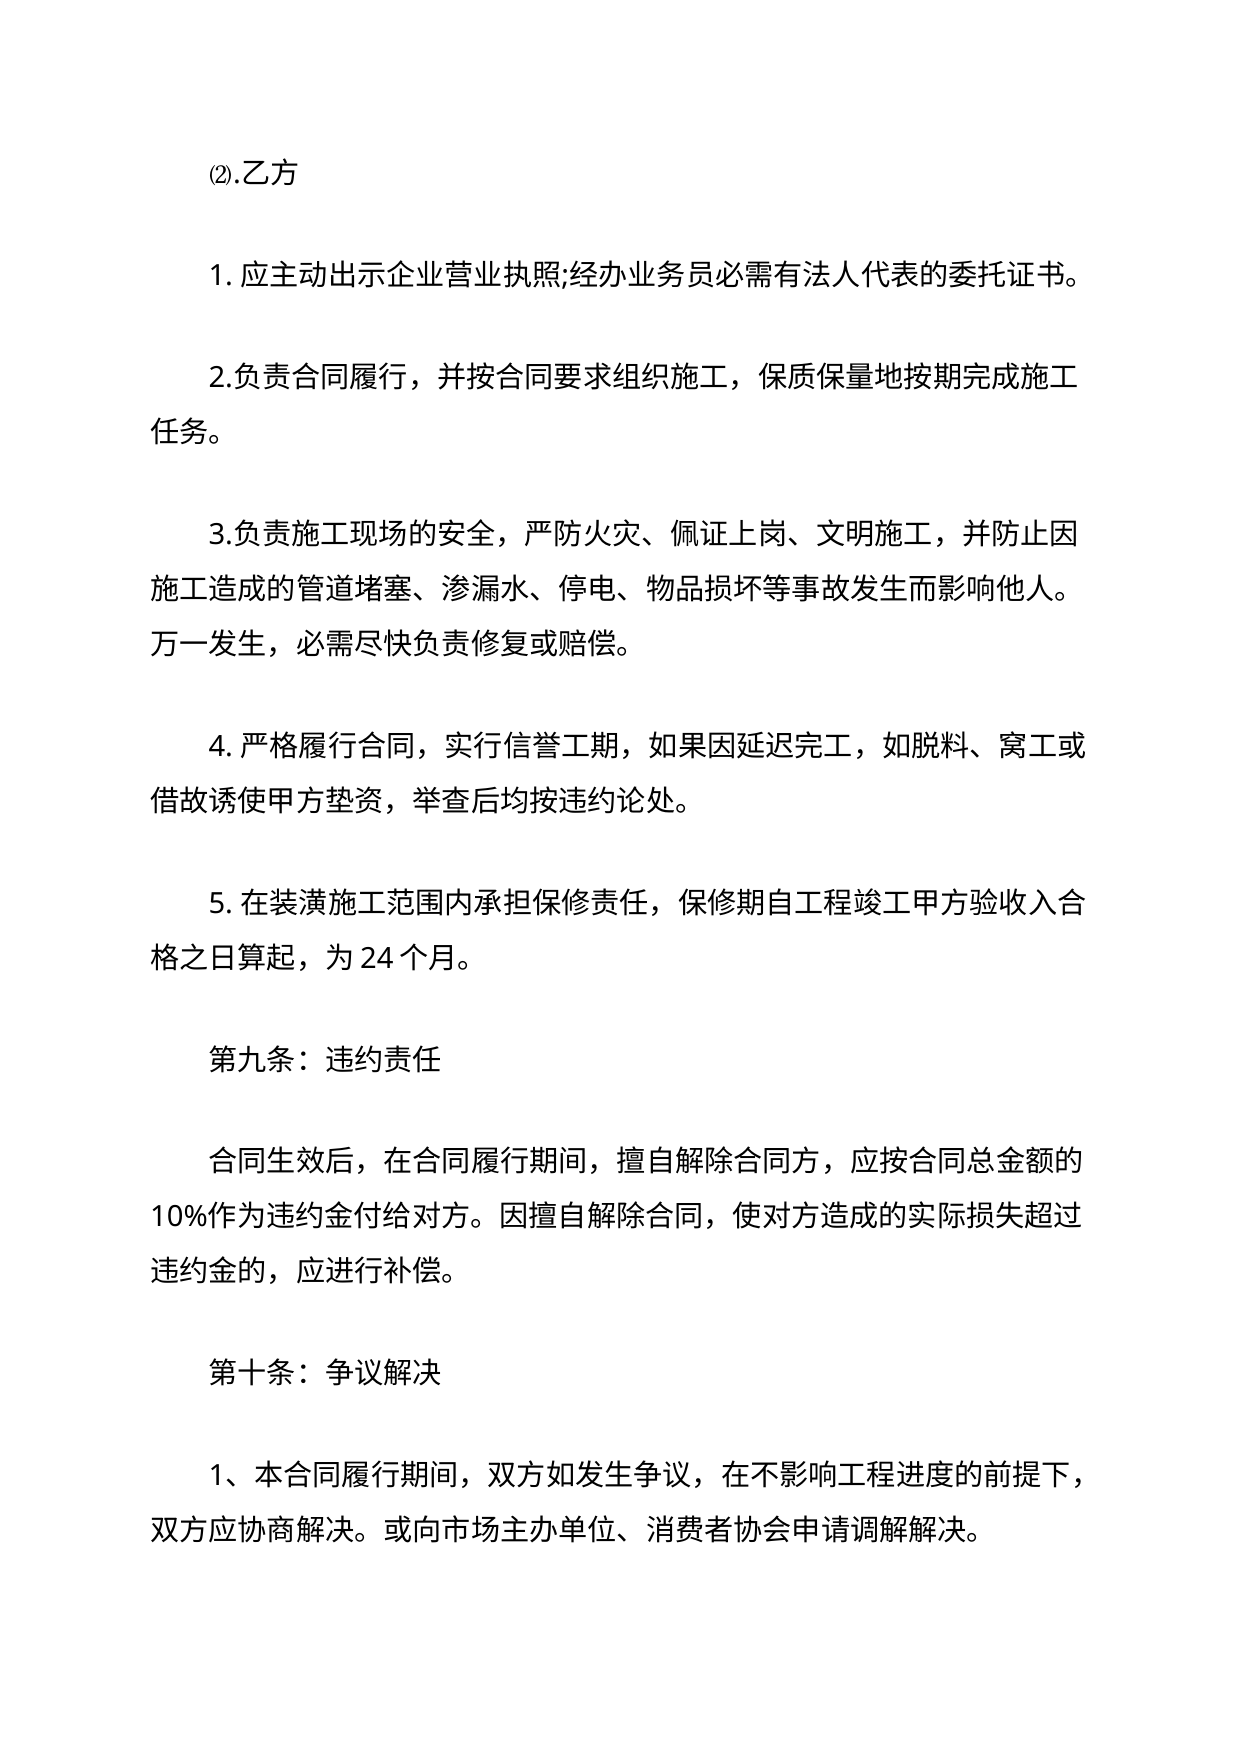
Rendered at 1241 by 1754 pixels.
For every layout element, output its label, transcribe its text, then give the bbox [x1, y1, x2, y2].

text 合同生效后，在合同履行期间，擅自解除合同方，应按合同总金额的10%作为违约金付给对方。因擅自解除合同，使对方造成的实际损失超过违约金的，应进行补偿。 [150, 1138, 1090, 1290]
text 2.负责合同履行，并按合同要求组织施工，保质保量地按期完成施工任务。 [150, 354, 1090, 451]
text 5. 在装潢施工范围内承担保修责任，保修期自工程竣工甲方验收入合格之日算起，为24个月。 [150, 879, 1090, 977]
text 第十条：争议解决 [150, 1349, 1090, 1392]
text 4. 严格履行合同，实行信誉工期，如果因延迟完工，如脱料、窝工或借故诱使甲方垫资，举查后均按违约论处。 [150, 722, 1090, 820]
text 1、本合同履行期间，双方如发生争议，在不影响工程进度的前提下，双方应协商解决。或向市场主办单位、消费者协会申请调解解决。 [150, 1451, 1090, 1549]
text 1. 应主动出示企业营业执照;经办业务员必需有法人代表的委托证书。 [150, 252, 1090, 294]
text 第九条：违约责任 [150, 1036, 1090, 1078]
text ⑵.乙方 [150, 150, 1090, 192]
text 3.负责施工现场的安全，严防火灾、佩证上岗、文明施工，并防止因施工造成的管道堵塞、渗漏水、停电、物品损坏等事故发生而影响他人。万一发生，必需尽快负责修复或赔偿。 [150, 511, 1090, 663]
